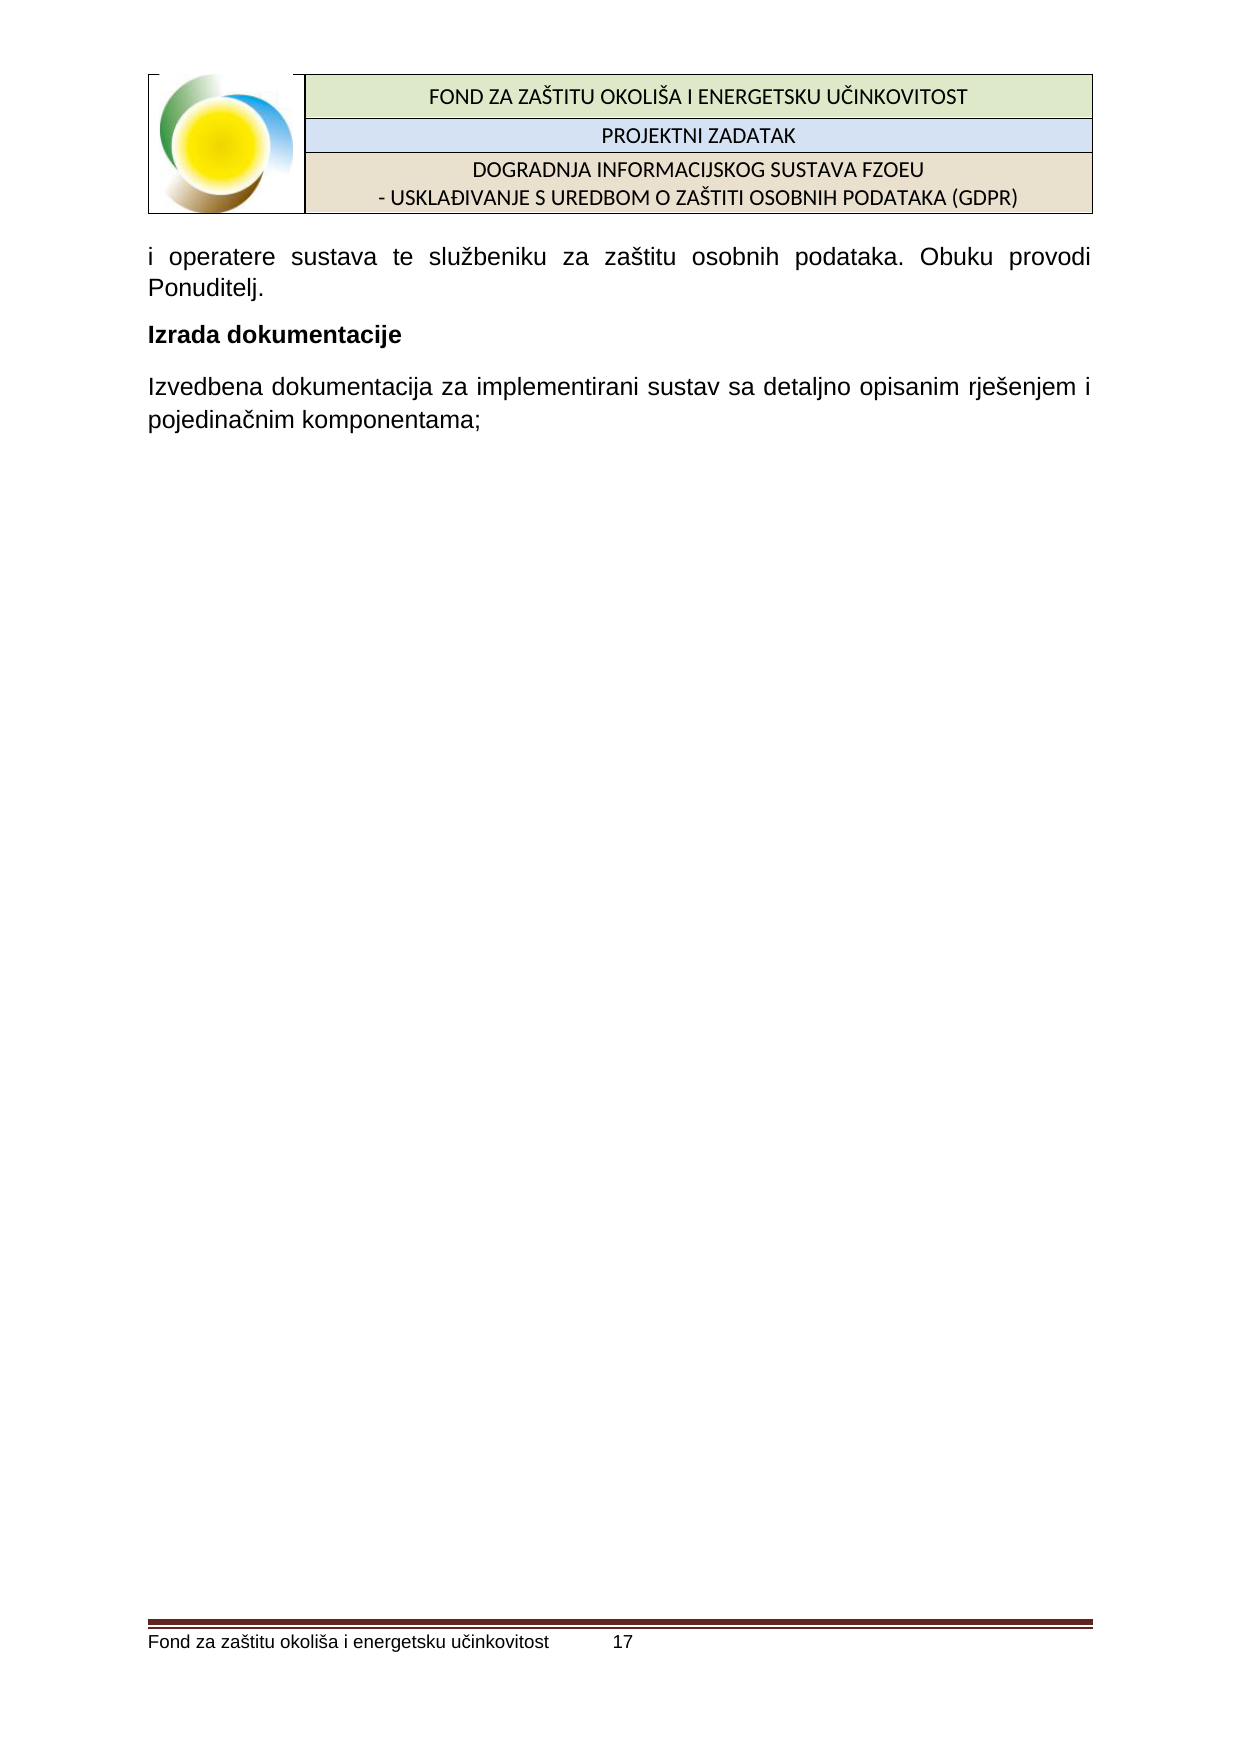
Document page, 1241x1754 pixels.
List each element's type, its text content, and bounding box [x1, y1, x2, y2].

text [148, 242, 1093, 301]
text Izvedbena dokumentacija za implementirani sustav sa detaljno opisanim rješenjem i pojedinačnim komponentama; [148, 372, 1093, 434]
text Izrada dokumentacije [148, 320, 1093, 349]
